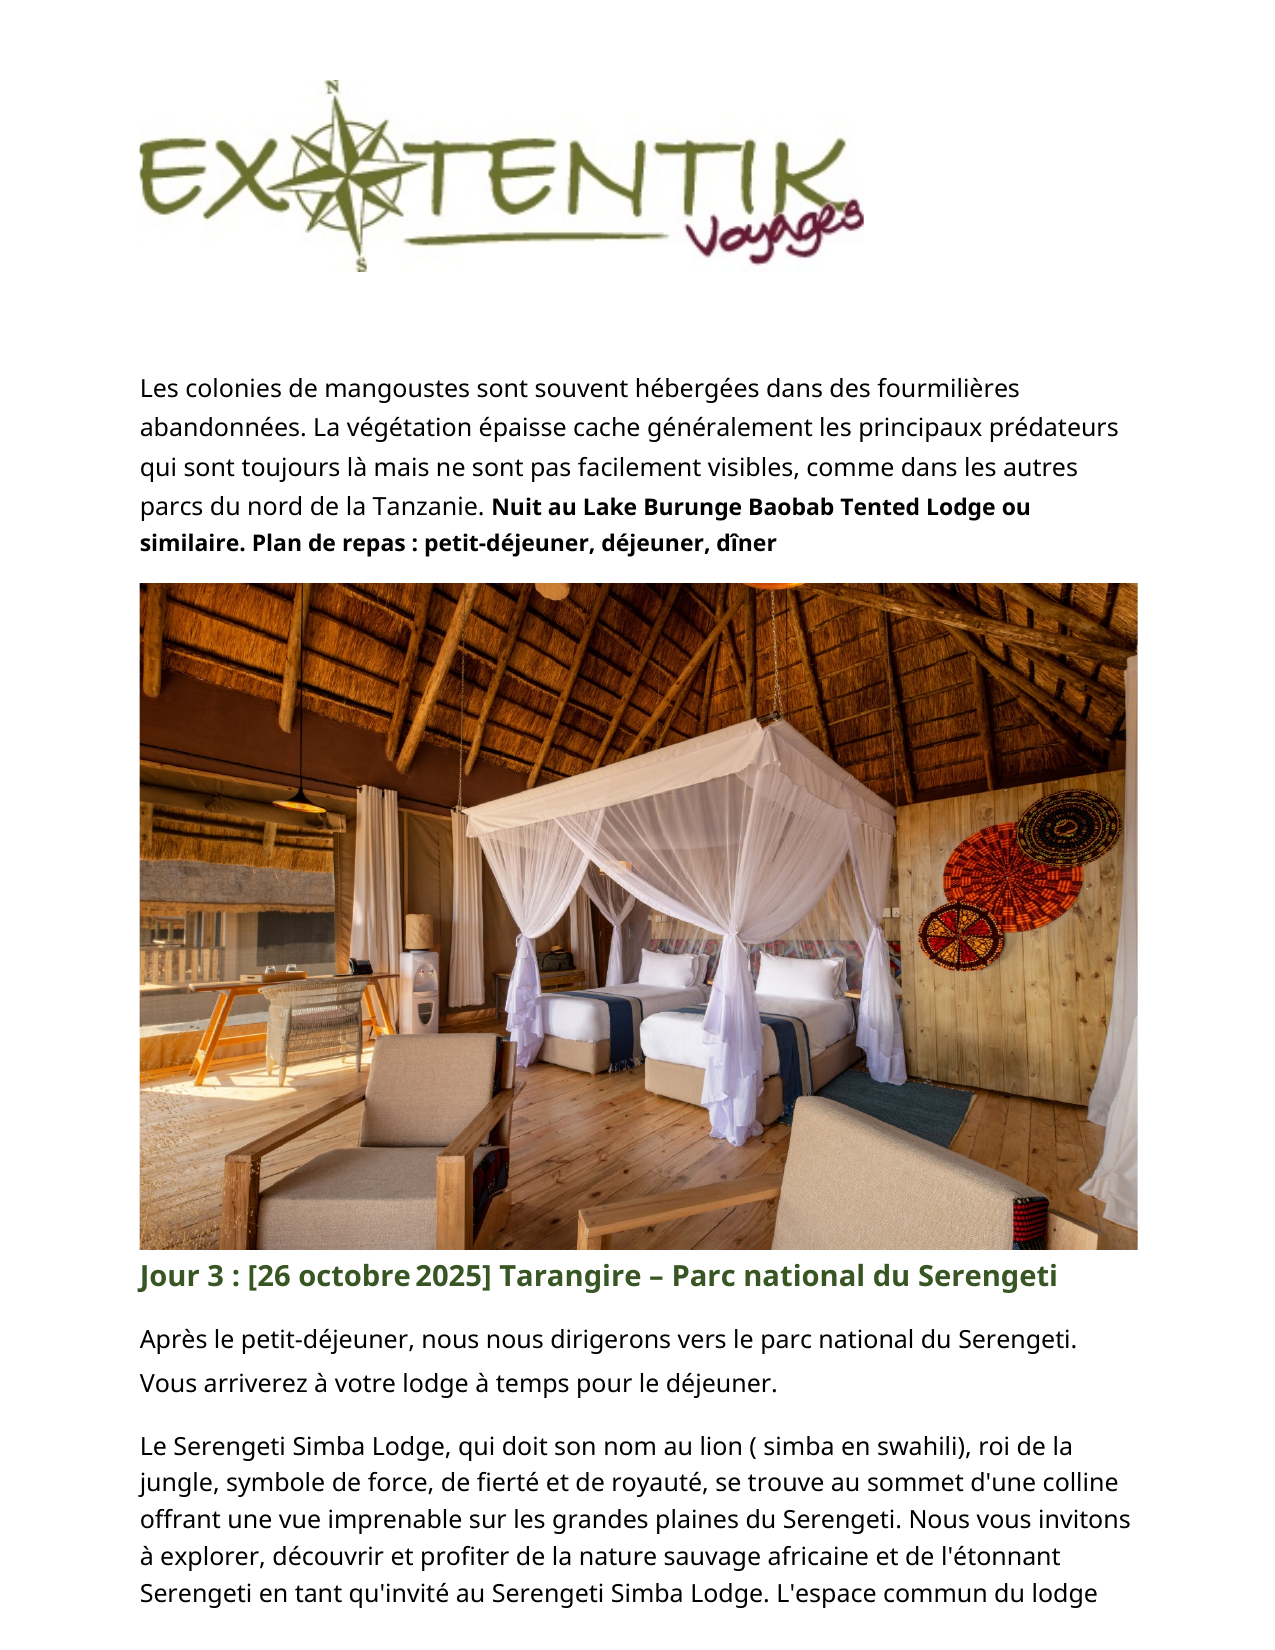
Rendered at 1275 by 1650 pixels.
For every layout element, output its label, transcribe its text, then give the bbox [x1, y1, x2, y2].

picture [139, 80, 864, 272]
picture [139, 583, 1138, 1250]
text Les colonies de mangoustes sont souvent hébergées dans des fourmilières abandonnées. La végétation épaisse cache généralement les principaux prédateurs qui sont toujours là mais ne sont pas facilement visibles, comme dans les autres parcs du nord de la Tanzanie. Nuit au Lake Burunge Baobab Tented Lodge ou similaire. Plan de repas : petit-déjeuner, déjeuner, dîner [139, 371, 1137, 558]
text Après le petit-déjeuner, nous nous dirigerons vers le parc national du Serengeti. Vous arriverez à votre lodge à temps pour le déjeuner. [139, 1322, 1137, 1401]
text Jour 3 : [26 octobre 2025] Tarangire – Parc national du Serengeti [139, 1250, 1137, 1295]
